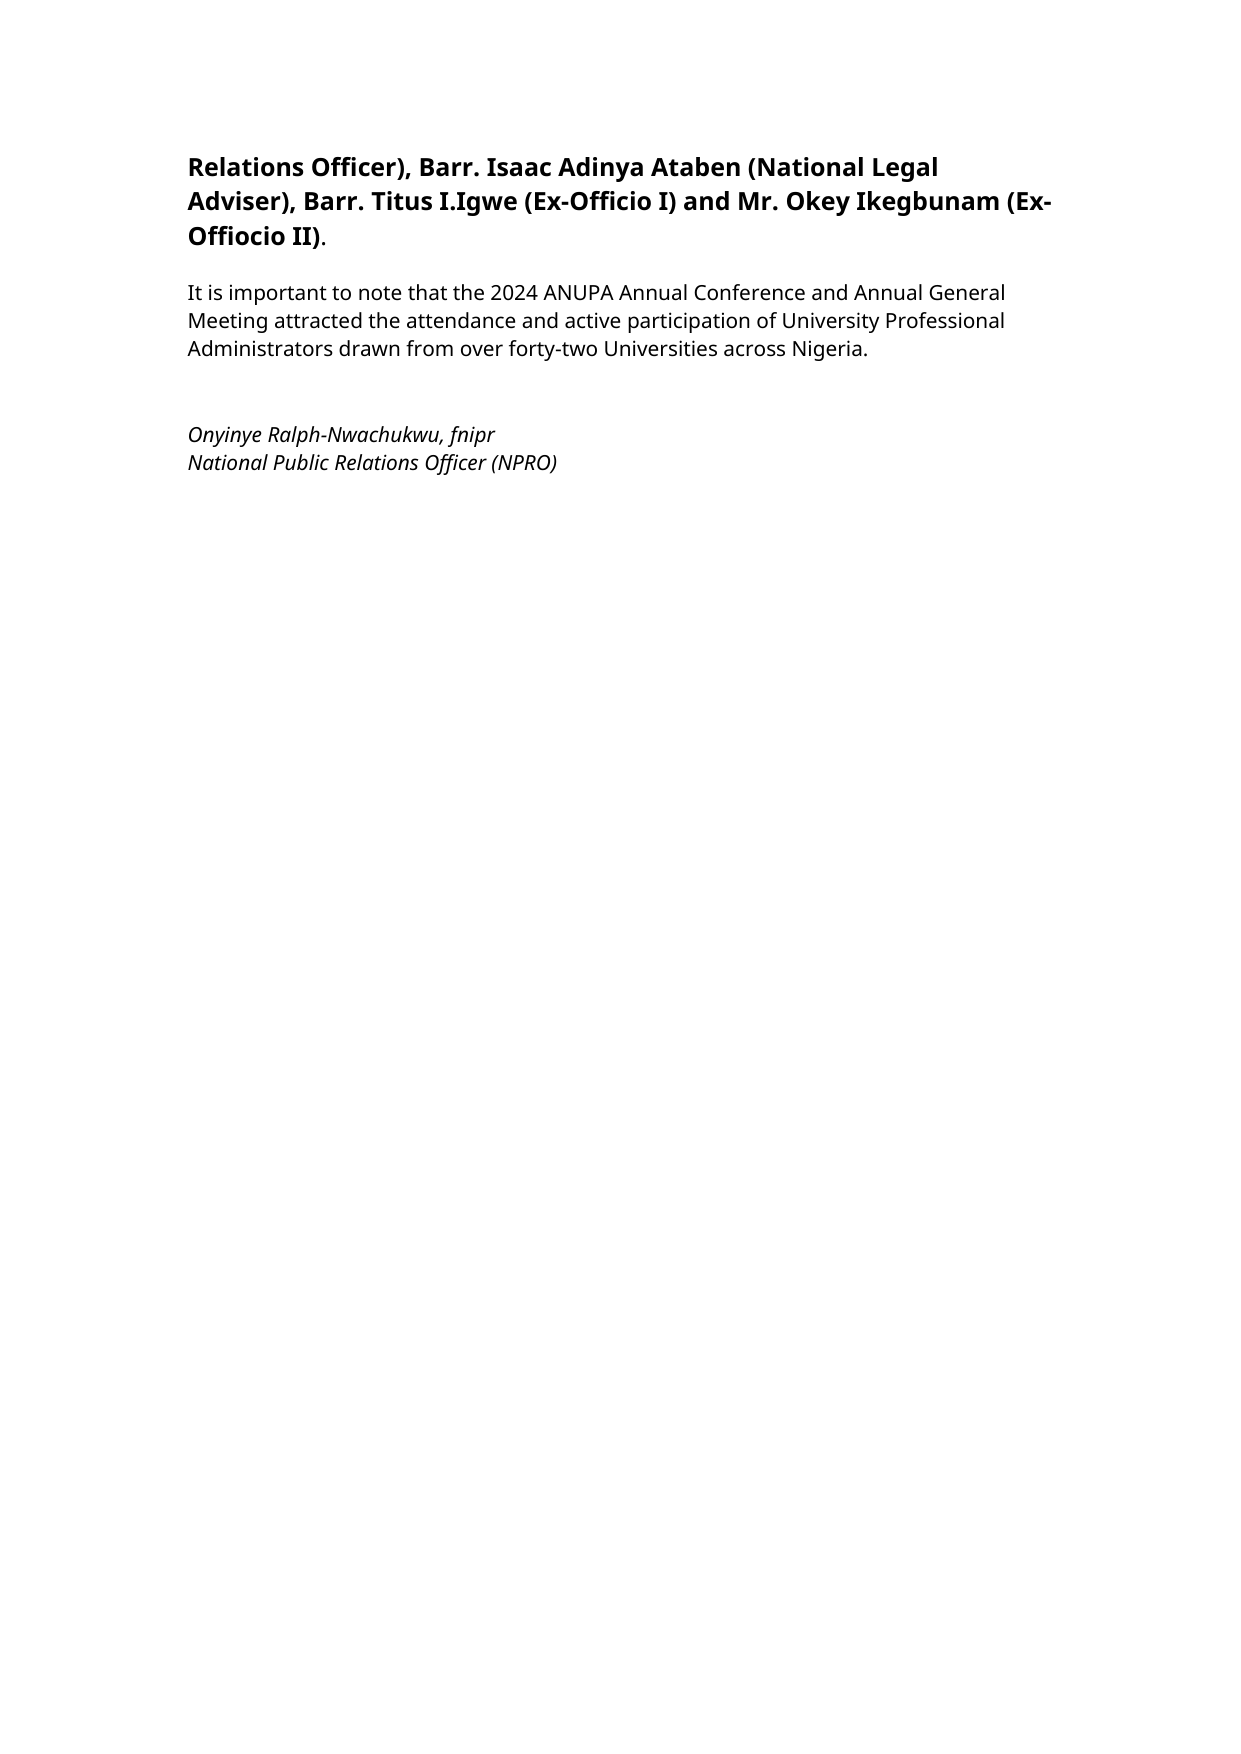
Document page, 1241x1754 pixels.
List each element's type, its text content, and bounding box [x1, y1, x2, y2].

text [187, 150, 1053, 252]
text National Public Relations Officer (NPRO) [187, 448, 1053, 477]
text It is important to note that the 2024 ANUPA Annual Conference and Annual General Meeting attracted the attendance and active participation of University Professional Administrators drawn from over forty-two Universities across Nigeria. [187, 278, 1053, 363]
text Onyinye Ralph-Nwachukwu, fnipr [187, 420, 1053, 448]
